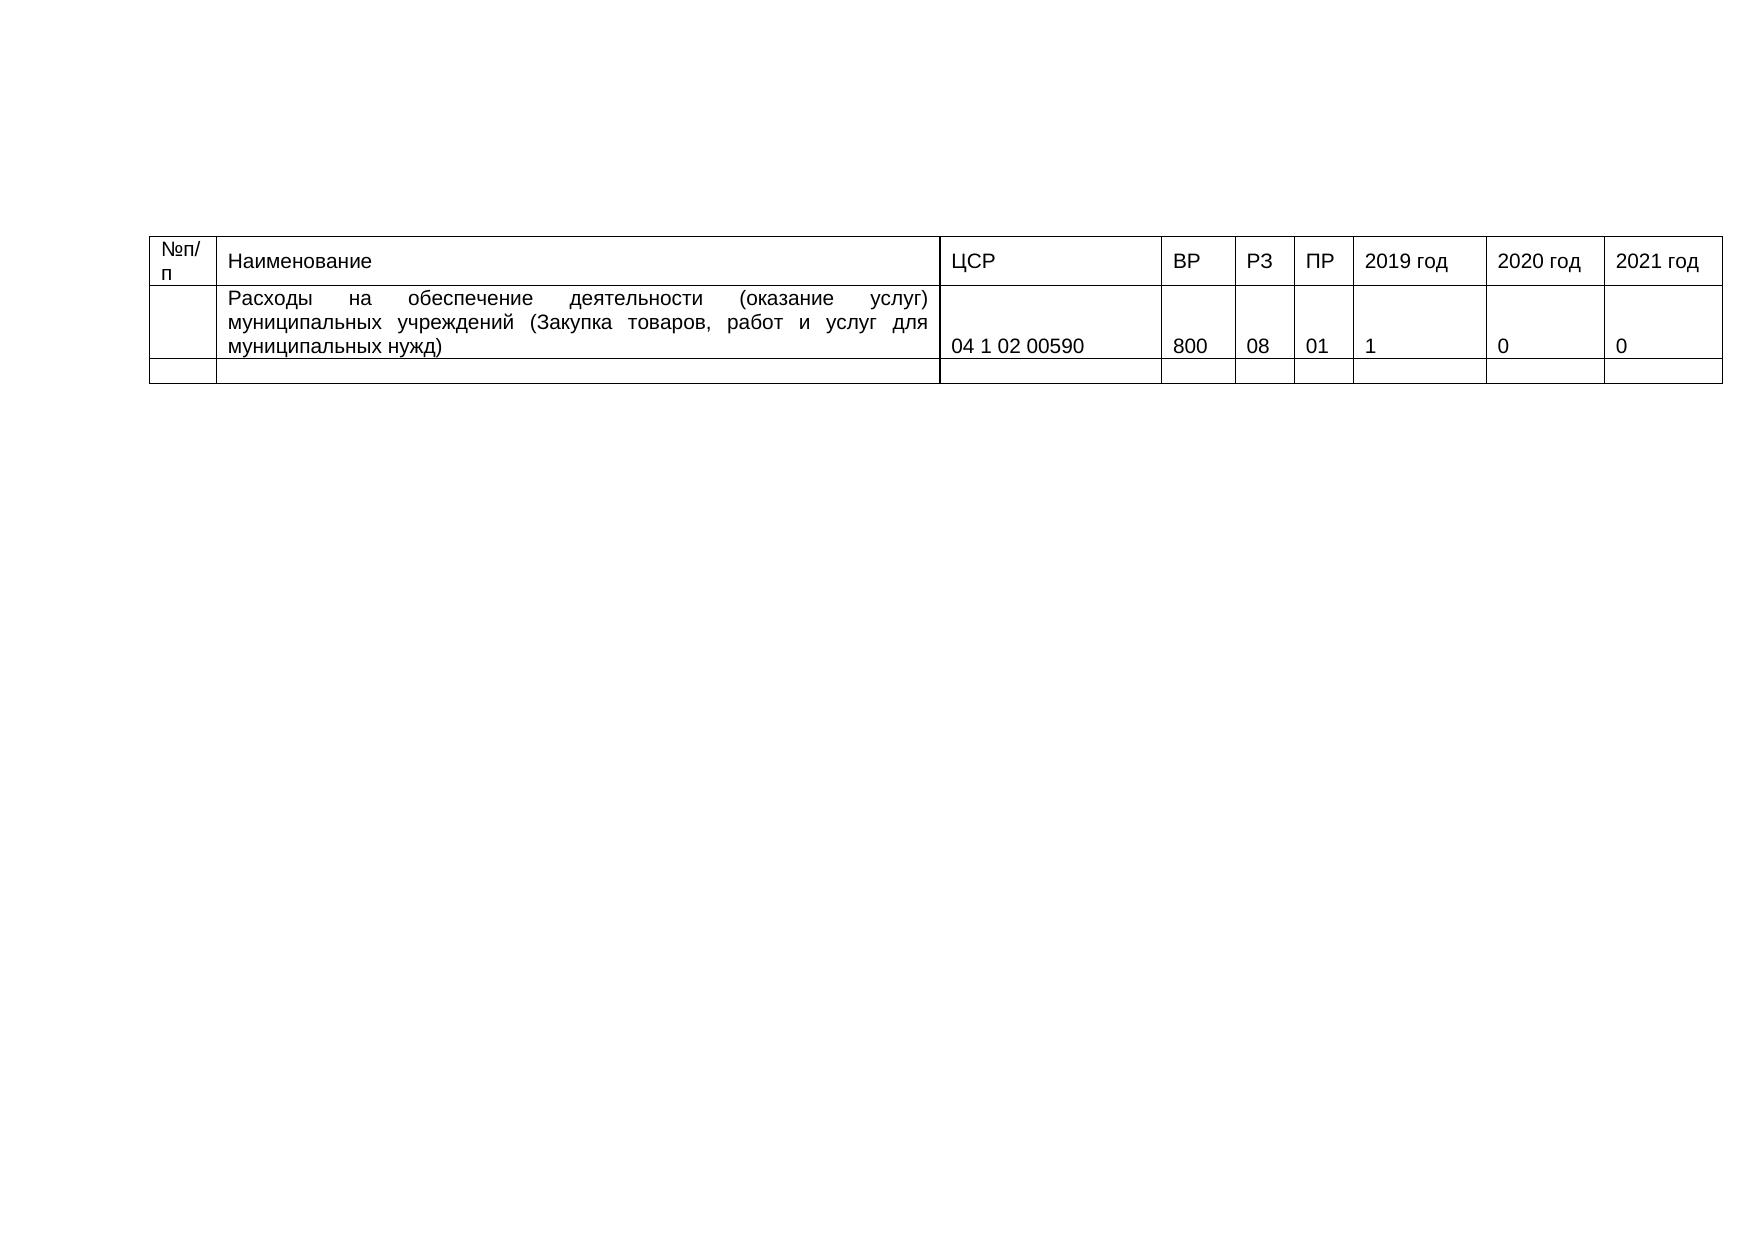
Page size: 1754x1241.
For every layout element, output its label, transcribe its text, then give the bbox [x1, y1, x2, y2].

table_cell 01 [1295, 286, 1353, 358]
table_cell [150, 286, 216, 358]
table_cell [1487, 359, 1604, 383]
table_header ВР [1162, 237, 1235, 285]
table_cell [941, 359, 1161, 383]
table_cell [1162, 359, 1235, 383]
table_cell 1 [1354, 286, 1486, 358]
table_header 2020 год [1487, 237, 1604, 285]
table_cell [1354, 359, 1486, 383]
table_header ПР [1295, 237, 1353, 285]
table_header 2019 год [1354, 237, 1486, 285]
table_cell 08 [1236, 286, 1294, 358]
table_header РЗ [1236, 237, 1294, 285]
table_cell [1605, 359, 1722, 383]
table_header ЦСР [941, 237, 1161, 285]
table_cell [1295, 359, 1353, 383]
table_cell 0 [1605, 286, 1722, 358]
table_cell [150, 359, 216, 383]
table_cell 0 [1487, 286, 1604, 358]
table_header Наименование [217, 237, 939, 285]
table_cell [217, 286, 939, 358]
table_cell [1236, 359, 1294, 383]
table_cell [217, 359, 939, 383]
table_cell 04 1 02 00590 [941, 286, 1161, 358]
table_header 2021 год [1605, 237, 1722, 285]
table_cell 800 [1162, 286, 1235, 358]
table_header №п/п [150, 237, 216, 285]
